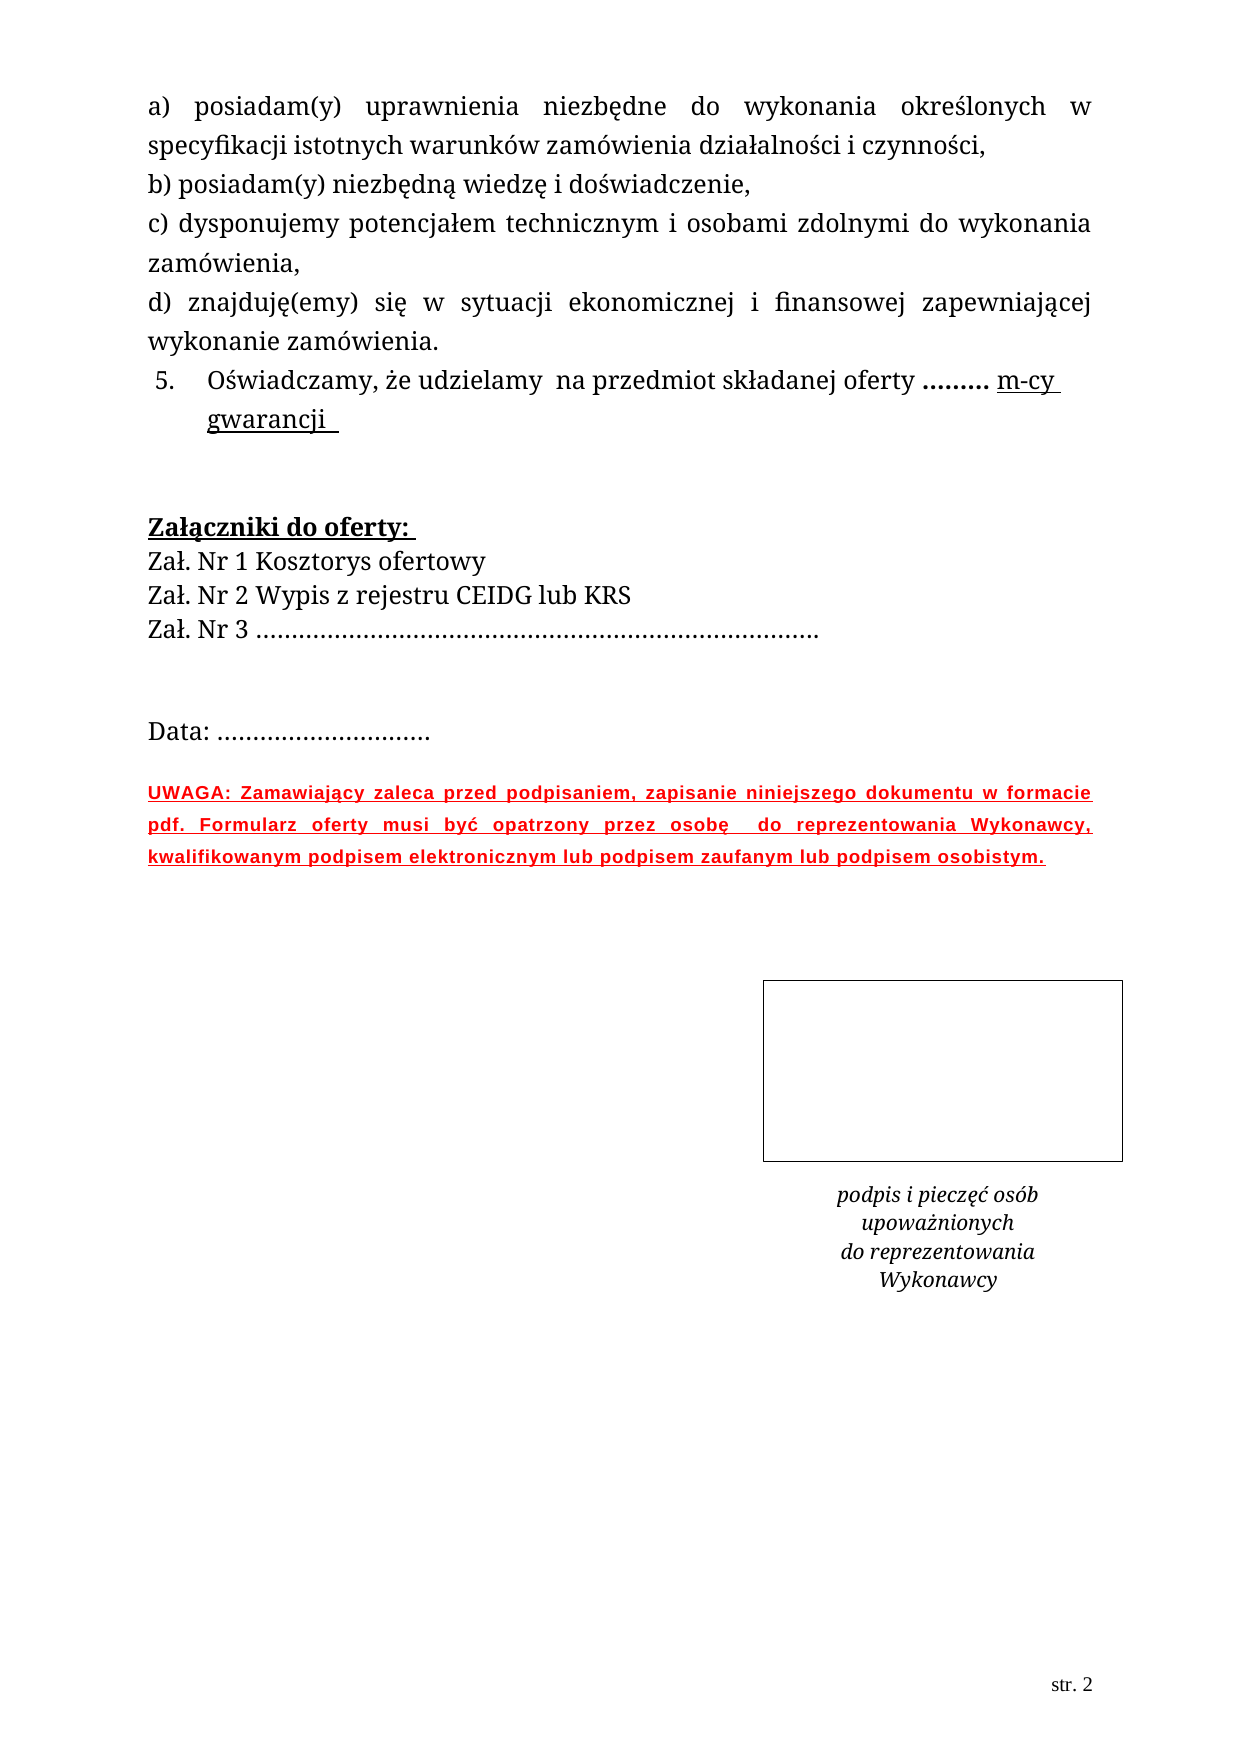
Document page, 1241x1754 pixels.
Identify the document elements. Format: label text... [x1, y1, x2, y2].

text do reprezentowania Wykonawcy [785, 1237, 1092, 1294]
text b) posiadam(y) niezbędną wiedzę i doświadczenie, [148, 167, 1092, 201]
text Data: ………………………… [148, 714, 1092, 748]
text d) znajduję(emy) się w sytuacji ekonomicznej i finansowej zapewniającej wykonanie zamówienia. [148, 284, 1092, 358]
text c) dysponujemy potencjałem technicznym i osobami zdolnymi do wykonania zamówienia, [148, 206, 1092, 279]
text Zał. Nr 1 Kosztorys ofertowy [148, 543, 1092, 577]
list Oświadczamy, że udzielamy na przedmiot składanej oferty ……… m-cy gwarancji [154, 363, 1148, 436]
text UWAGA: Zamawiający zaleca przed podpisaniem, zapisanie niniejszego dokumentu w formacie pdf. Formularz oferty musi być opatrzony przez osobę do reprezentowania Wykonawcy, kwalifikowanym podpisem elektronicznym lub podpisem zaufanym lub podpisem osobistym. [148, 834, 1092, 868]
text Załączniki do oferty: [148, 509, 1092, 543]
text podpis i pieczęć osób upoważnionych [785, 1162, 1092, 1237]
text Zał. Nr 3 ……………………………………………………………………. [148, 611, 1092, 646]
text UWAGA: Zamawiający zaleca przed podpisaniem, zapisanie niniejszego dokumentu w formacie pdf. Formularz oferty musi być opatrzony przez osobę do reprezentowania Wykonawcy, kwalifikowanym podpisem elektronicznym lub podpisem zaufanym lub podpisem osobistym. [148, 782, 1092, 801]
text a) posiadam(y) uprawnienia niezbędne do wykonania określonych w specyfikacji istotnych warunków zamówienia działalności i czynności, [148, 89, 1092, 162]
text UWAGA: Zamawiający zaleca przed podpisaniem, zapisanie niniejszego dokumentu w formacie pdf. Formularz oferty musi być opatrzony przez osobę do reprezentowania Wykonawcy, kwalifikowanym podpisem elektronicznym lub podpisem zaufanym lub podpisem osobistym. [148, 802, 1092, 833]
text Zał. Nr 2 Wypis z rejestru CEIDG lub KRS [148, 577, 1092, 611]
